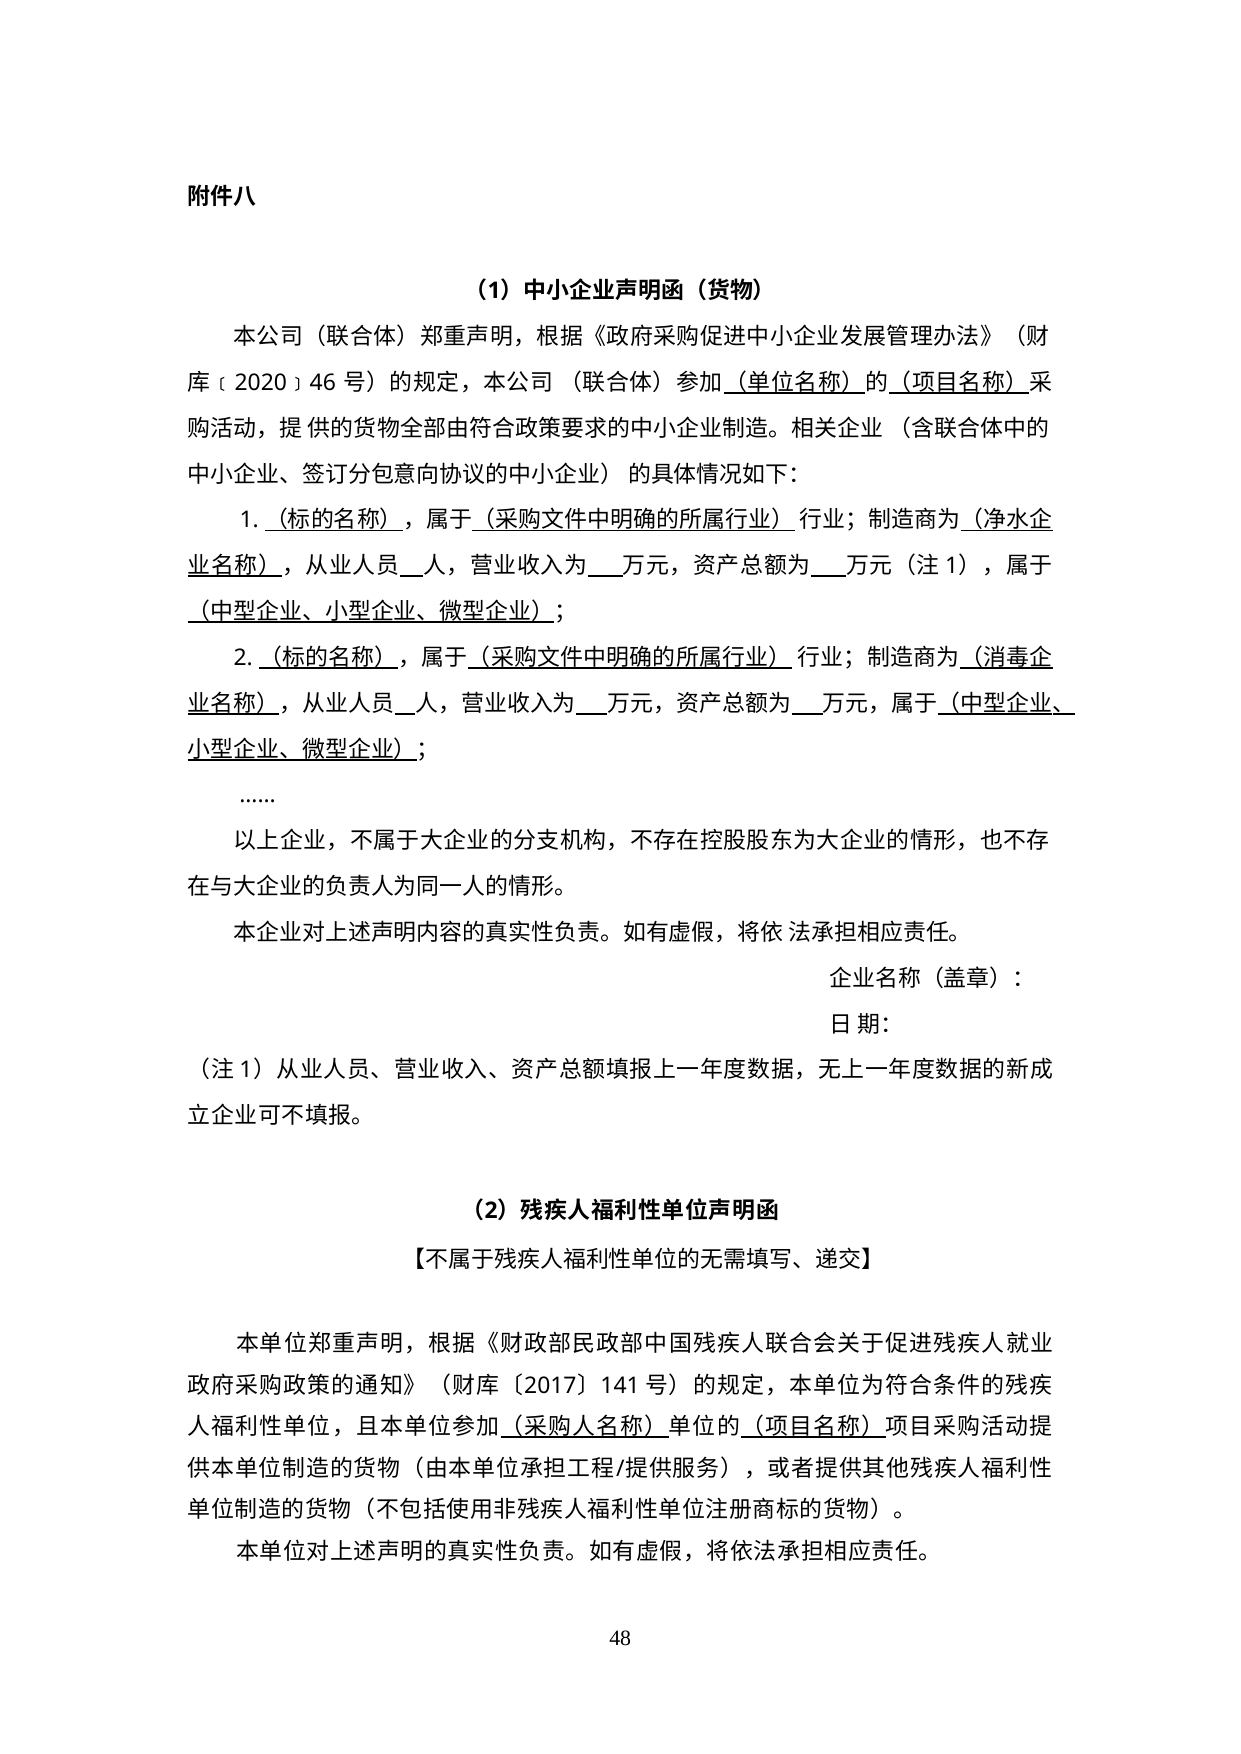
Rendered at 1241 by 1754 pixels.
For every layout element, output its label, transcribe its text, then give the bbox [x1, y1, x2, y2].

text （1）中小企业声明函（货物） [187, 259, 1053, 305]
text 本单位对上述声明的真实性负责。如有虚假，将依法承担相应责任。 [187, 1532, 1053, 1566]
text 以上企业，不属于大企业的分支机构，不存在控股股东为大企业的情形，也不存在与大企业的负责人为同一人的情形。 [187, 809, 1053, 901]
text 本企业对上述声明内容的真实性负责。如有虚假，将依 法承担相应责任。 [187, 901, 1053, 947]
text …… [187, 764, 1053, 809]
text 企业名称（盖章）： [187, 947, 1053, 993]
text 1. （标的名称），属于（采购文件中明确的所属行业） 行业；制造商为（净水企业名称），从业人员 人，营业收入为 万元，资产总额为 万元（注1），属于（中型企业、小型企业、微型企业）； [187, 489, 1053, 626]
text （注1）从业人员、营业收入、资产总额填报上一年度数据，无上一年度数据的新成立企业可不填报。 [187, 1039, 1053, 1130]
text 日 期： [187, 993, 1053, 1039]
text 2. （标的名称），属于（采购文件中明确的所属行业） 行业；制造商为（消毒企业名称），从业人员 人，营业收入为 万元，资产总额为 万元，属于（中型企业、小型企业、微型企业）； [187, 626, 1053, 764]
text 【不属于残疾人福利性单位的无需填写、递交】 [187, 1241, 1053, 1274]
text 本公司（联合体）郑重声明，根据《政府采购促进中小企业发展管理办法》（财库﹝2020﹞46 号）的规定，本公司 （联合体）参加（单位名称）的（项目名称）采购活动，提 供的货物全部由符合政策要求的中小企业制造。相关企业 （含联合体中的中小企业、签订分包意向协议的中小企业） 的具体情况如下： [187, 305, 1053, 489]
text （2）残疾人福利性单位声明函 [187, 1176, 1053, 1241]
text 附件八 [187, 162, 1053, 227]
text 本单位郑重声明，根据《财政部民政部中国残疾人联合会关于促进残疾人就业政府采购政策的通知》（财库〔2017〕141号）的规定，本单位为符合条件的残疾人福利性单位，且本单位参加（采购人名称）单位的（项目名称）项目采购活动提供本单位制造的货物（由本单位承担工程/提供服务），或者提供其他残疾人福利性单位制造的货物（不包括使用非残疾人福利性单位注册商标的货物）。 [187, 1325, 1053, 1524]
